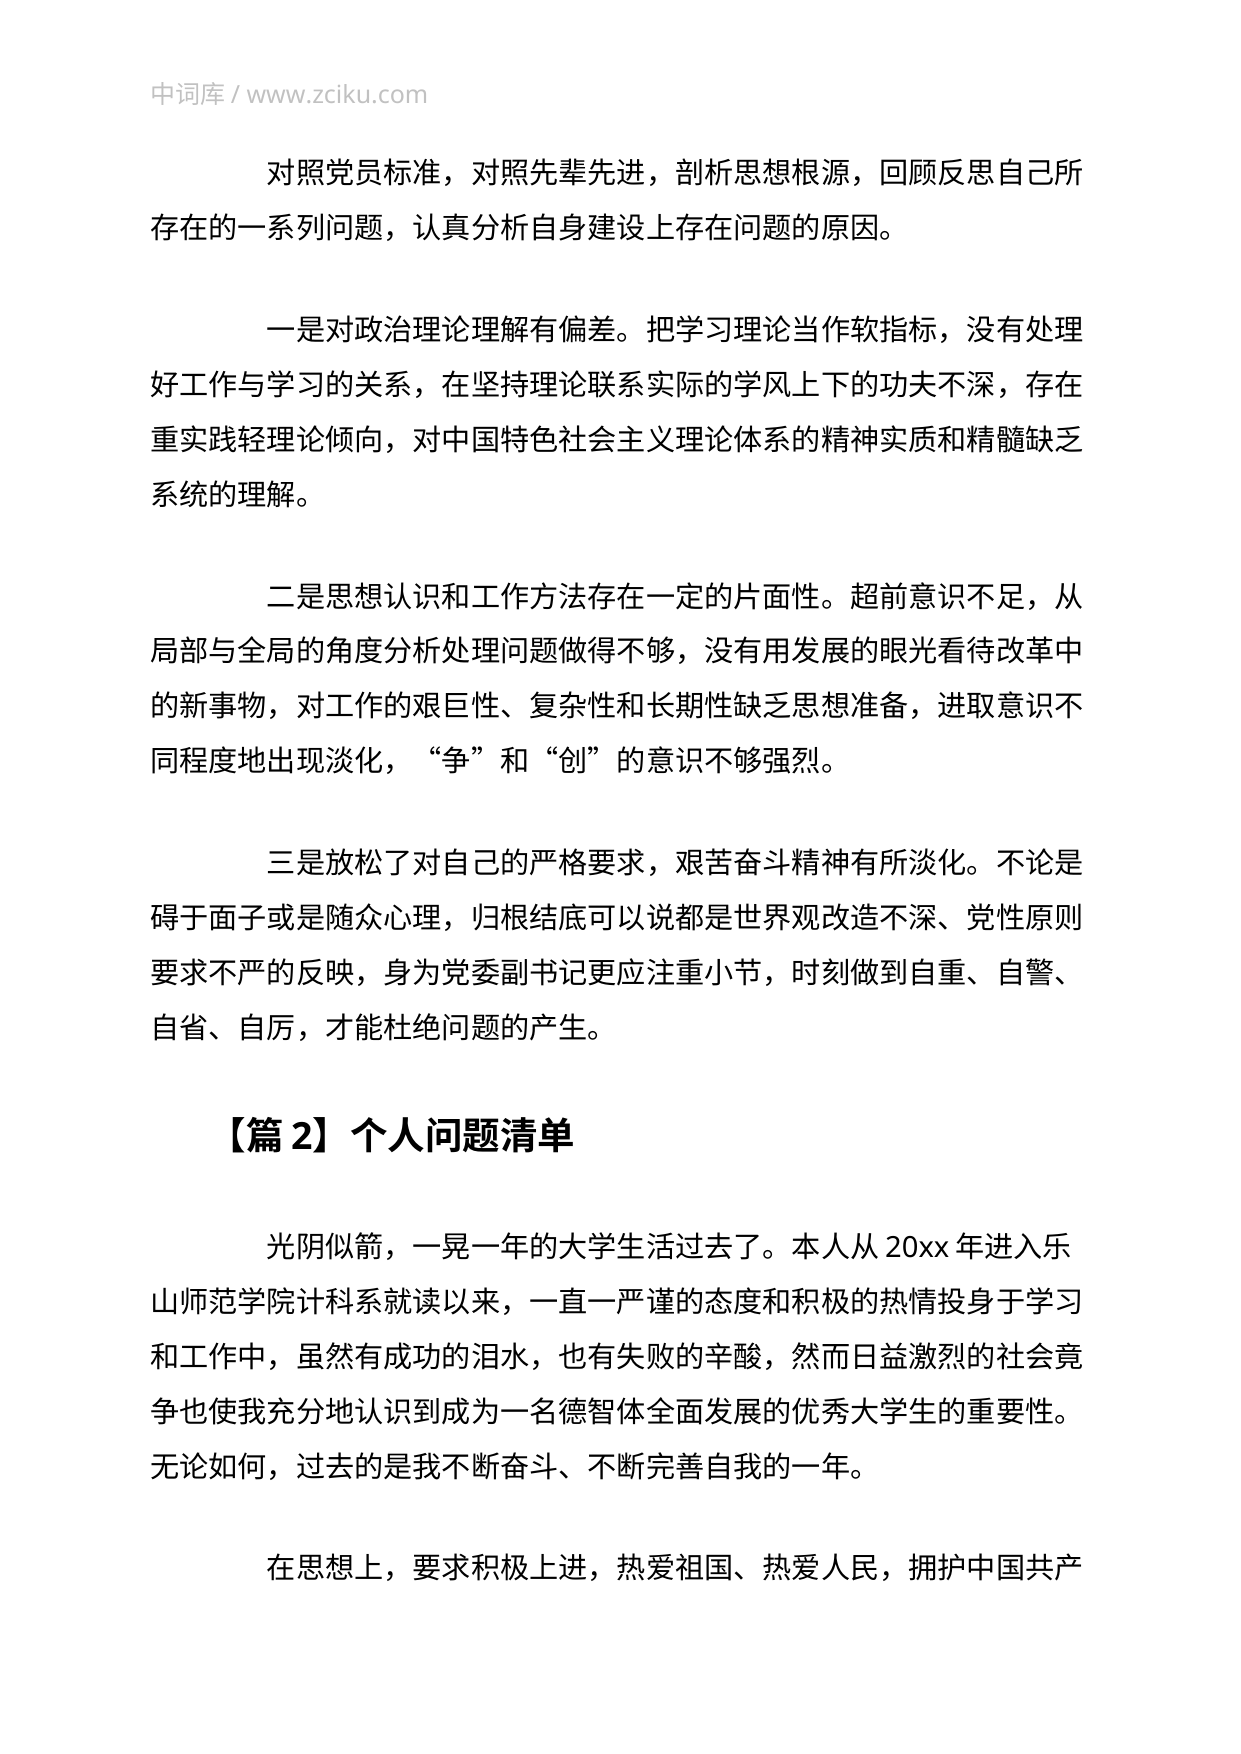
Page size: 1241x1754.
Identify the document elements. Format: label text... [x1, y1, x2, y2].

text 三是放松了对自己的严格要求，艰苦奋斗精神有所淡化。不论是碍于面子或是随众心理，归根结底可以说都是世界观改造不深、党性原则要求不严的反映，身为党委副书记更应注重小节，时刻做到自重、自警、自省、自厉，才能杜绝问题的产生。 [150, 839, 1090, 1047]
text 对照党员标准，对照先辈先进，剖析思想根源，回顾反思自己所存在的一系列问题，认真分析自身建设上存在问题的原因。 [150, 150, 1090, 247]
text 二是思想认识和工作方法存在一定的片面性。超前意识不足，从局部与全局的角度分析处理问题做得不够，没有用发展的眼光看待改革中的新事物，对工作的艰巨性、复杂性和长期性缺乏思想准备，进取意识不同程度地出现淡化，“争”和“创”的意识不够强烈。 [150, 573, 1090, 780]
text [150, 1545, 1090, 1587]
text 光阴似箭，一晃一年的大学生活过去了。本人从20xx年进入乐山师范学院计科系就读以来，一直一严谨的态度和积极的热情投身于学习和工作中，虽然有成功的泪水，也有失败的辛酸，然而日益激烈的社会竟争也使我充分地认识到成为一名德智体全面发展的优秀大学生的重要性。无论如何，过去的是我不断奋斗、不断完善自我的一年。 [150, 1224, 1090, 1486]
text 【篇2】个人问题清单 [150, 1106, 1090, 1161]
text 一是对政治理论理解有偏差。把学习理论当作软指标，没有处理好工作与学习的关系，在坚持理论联系实际的学风上下的功夫不深，存在重实践轻理论倾向，对中国特色社会主义理论体系的精神实质和精髓缺乏系统的理解。 [150, 307, 1090, 514]
